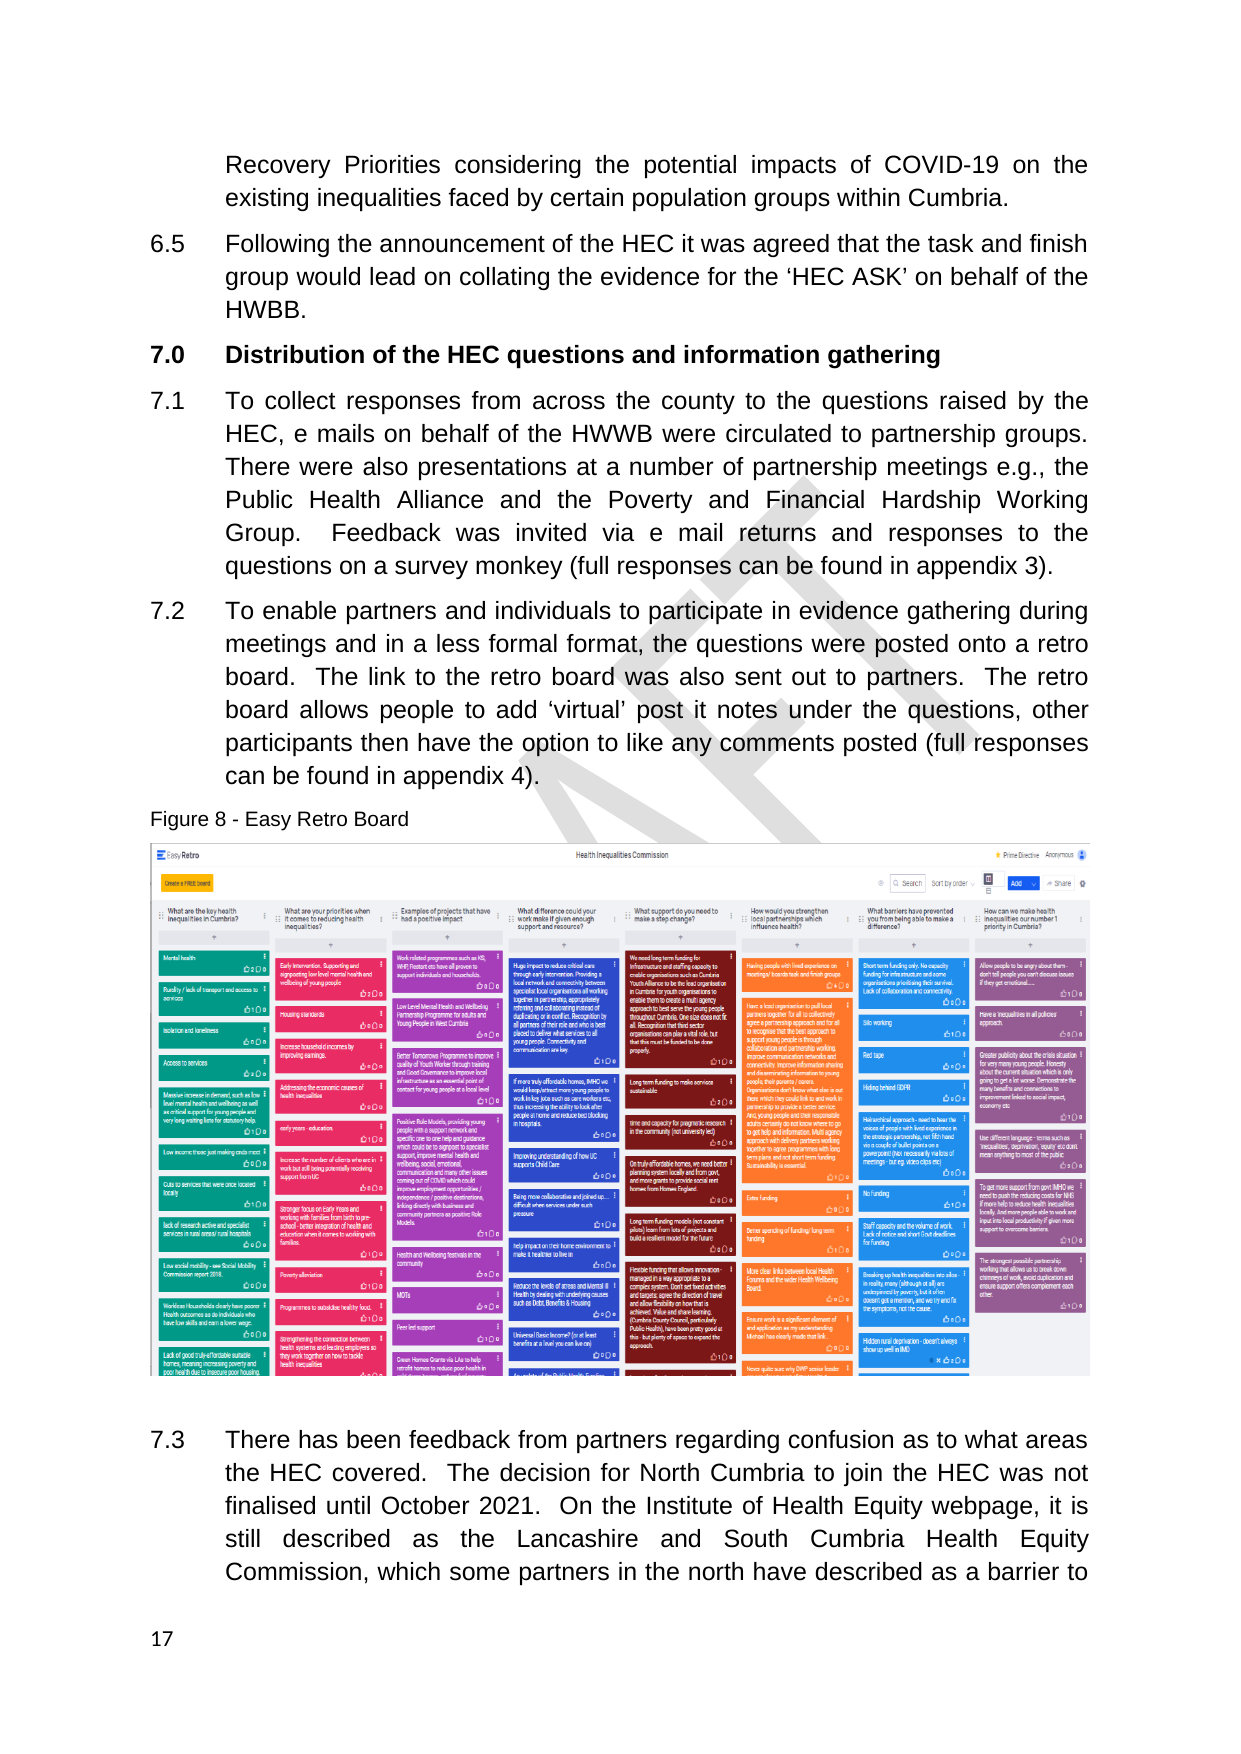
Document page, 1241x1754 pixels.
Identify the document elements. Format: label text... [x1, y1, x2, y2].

text 7.0 Distribution of the HEC questions and information gathering [150, 340, 1090, 369]
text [150, 1424, 1090, 1585]
text 6.5 Following the announcement of the HEC it was agreed that the task and finish group would lead on collating the evidence for the ‘HEC ASK’ on behalf of the HWBB. [150, 228, 1090, 323]
text Figure 8 - Easy Retro Board [150, 807, 1090, 831]
picture [150, 843, 1091, 1376]
text 7.1 To collect responses from across the county to the questions raised by the HEC, e mails on behalf of the HWWB were circulated to partnership groups. There were also presentations at a number of partnership meetings e.g., the Public Health Alliance and the Poverty and Financial Hardship Working Group. Feedback was invited via e mail returns and responses to the questions on a survey monkey (full responses can be found in appendix 3). [150, 386, 1090, 579]
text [150, 150, 1090, 212]
text 7.2 To enable partners and individuals to participate in evidence gathering during meetings and in a less formal format, the questions were posted onto a retro board. The link to the retro board was also sent out to partners. The retro board allows people to add ‘virtual’ post it notes under the questions, other participants then have the option to like any comments posted (full responses can be found in appendix 4). [150, 596, 1090, 790]
